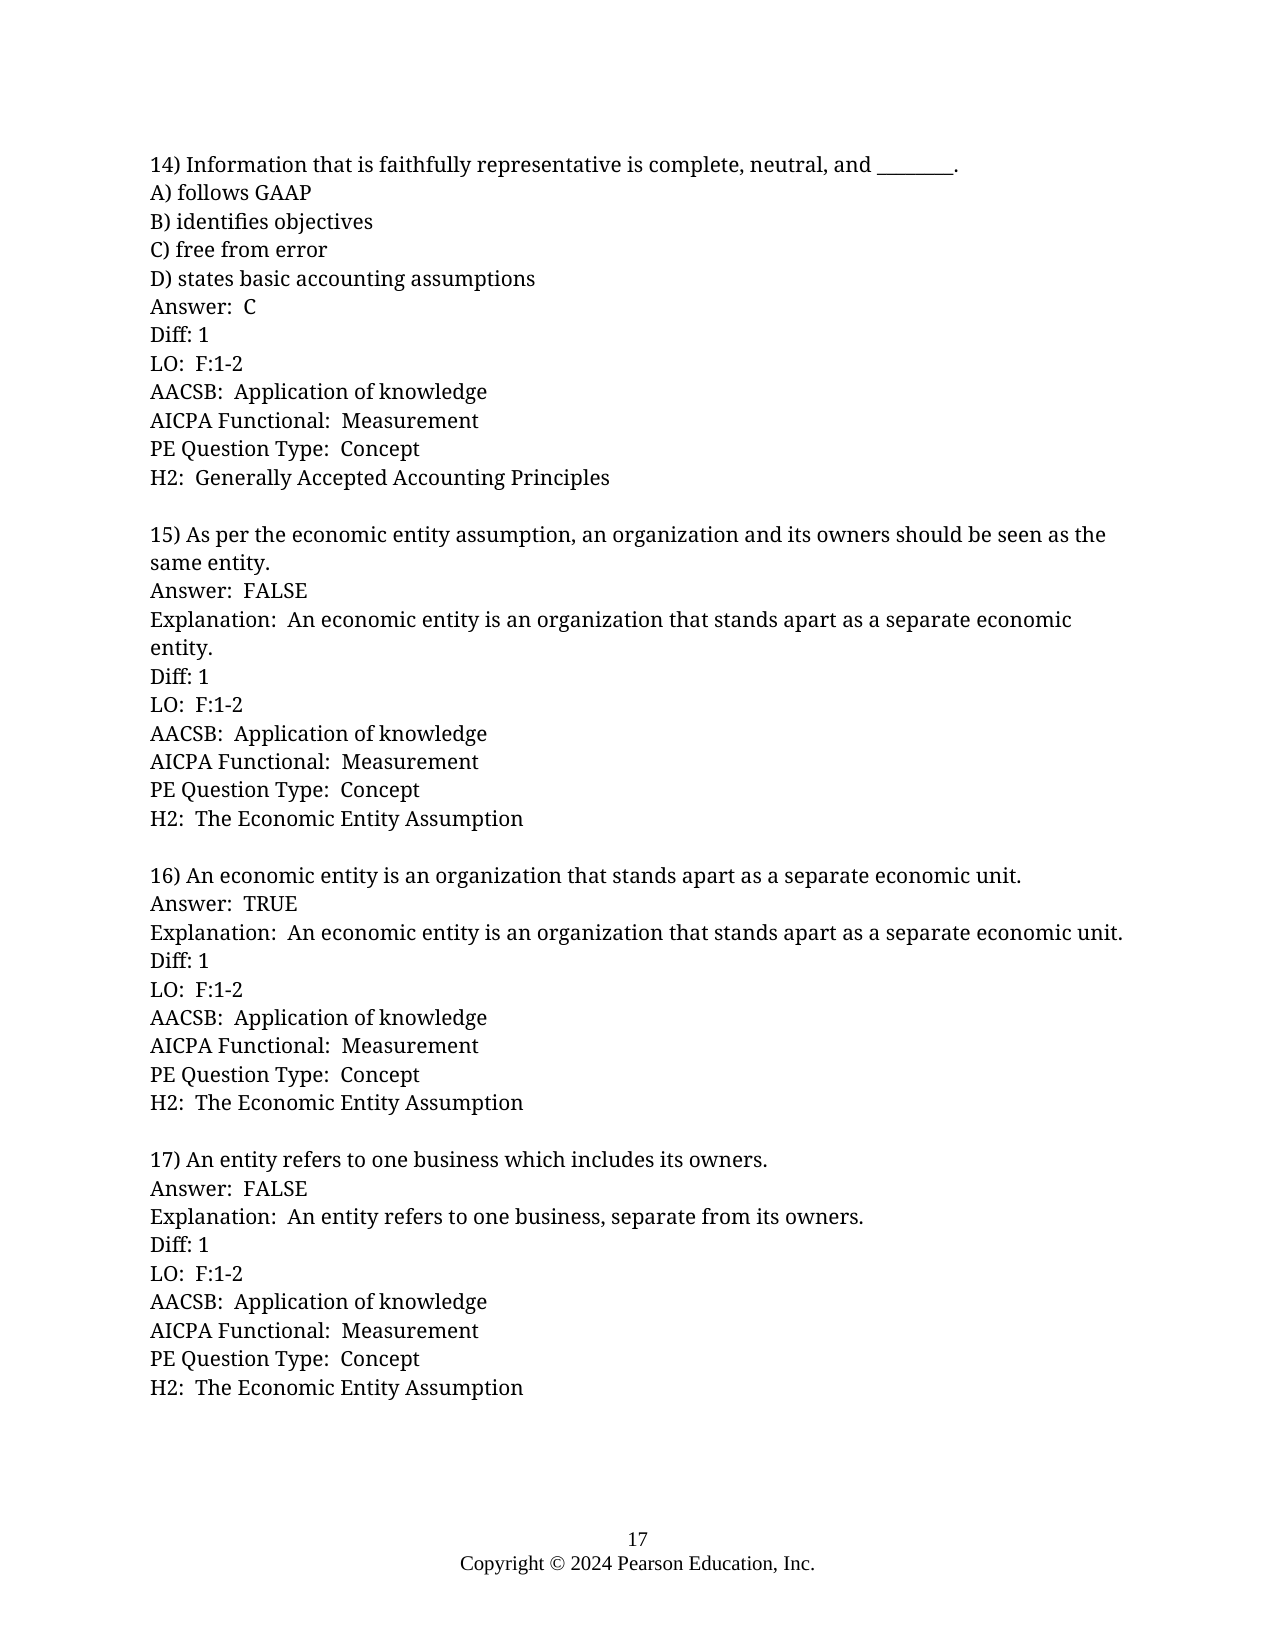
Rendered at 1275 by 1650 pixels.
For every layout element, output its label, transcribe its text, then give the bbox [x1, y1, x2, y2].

text AICPA Functional: Measurement [150, 747, 1125, 776]
text LO: F:1-2 [150, 1259, 1125, 1287]
text PE Question Type: Concept [150, 1060, 1125, 1088]
text B) identifies objectives [150, 207, 1125, 235]
text H2: The Economic Entity Assumption [150, 1088, 1125, 1117]
text PE Question Type: Concept [150, 434, 1125, 463]
text 17) An entity refers to one business which includes its owners. [150, 1145, 1125, 1174]
text Diff: 1 [150, 1231, 1125, 1259]
text AACSB: Application of knowledge [150, 1287, 1125, 1316]
text PE Question Type: Concept [150, 1344, 1125, 1373]
text Answer: FALSE [150, 1174, 1125, 1202]
text 16) An economic entity is an organization that stands apart as a separate economic unit. [150, 861, 1125, 889]
text AICPA Functional: Measurement [150, 406, 1125, 434]
text Explanation: An economic entity is an organization that stands apart as a separate economic entity. [150, 605, 1125, 662]
text PE Question Type: Concept [150, 776, 1125, 804]
text 14) Information that is faithfully representative is complete, neutral, and ________. [150, 150, 1125, 178]
text C) free from error [150, 235, 1125, 264]
text Answer: C [150, 292, 1125, 321]
text A) follows GAAP [150, 178, 1125, 207]
text Diff: 1 [150, 946, 1125, 975]
text 15) As per the economic entity assumption, an organization and its owners should be seen as the same entity. [150, 520, 1125, 577]
text LO: F:1-2 [150, 349, 1125, 377]
text LO: F:1-2 [150, 690, 1125, 719]
text D) states basic accounting assumptions [150, 264, 1125, 292]
text H2: Generally Accepted Accounting Principles [150, 463, 1125, 491]
text AACSB: Application of knowledge [150, 1003, 1125, 1032]
text H2: The Economic Entity Assumption [150, 804, 1125, 832]
text Diff: 1 [150, 662, 1125, 690]
text Diff: 1 [150, 321, 1125, 349]
text Answer: FALSE [150, 577, 1125, 605]
text AICPA Functional: Measurement [150, 1032, 1125, 1060]
text Explanation: An entity refers to one business, separate from its owners. [150, 1202, 1125, 1231]
text AACSB: Application of knowledge [150, 719, 1125, 747]
text AICPA Functional: Measurement [150, 1316, 1125, 1344]
text AACSB: Application of knowledge [150, 377, 1125, 406]
text H2: The Economic Entity Assumption [150, 1373, 1125, 1401]
text Answer: TRUE [150, 889, 1125, 918]
text LO: F:1-2 [150, 975, 1125, 1003]
text Explanation: An economic entity is an organization that stands apart as a separate economic unit. [150, 918, 1125, 946]
